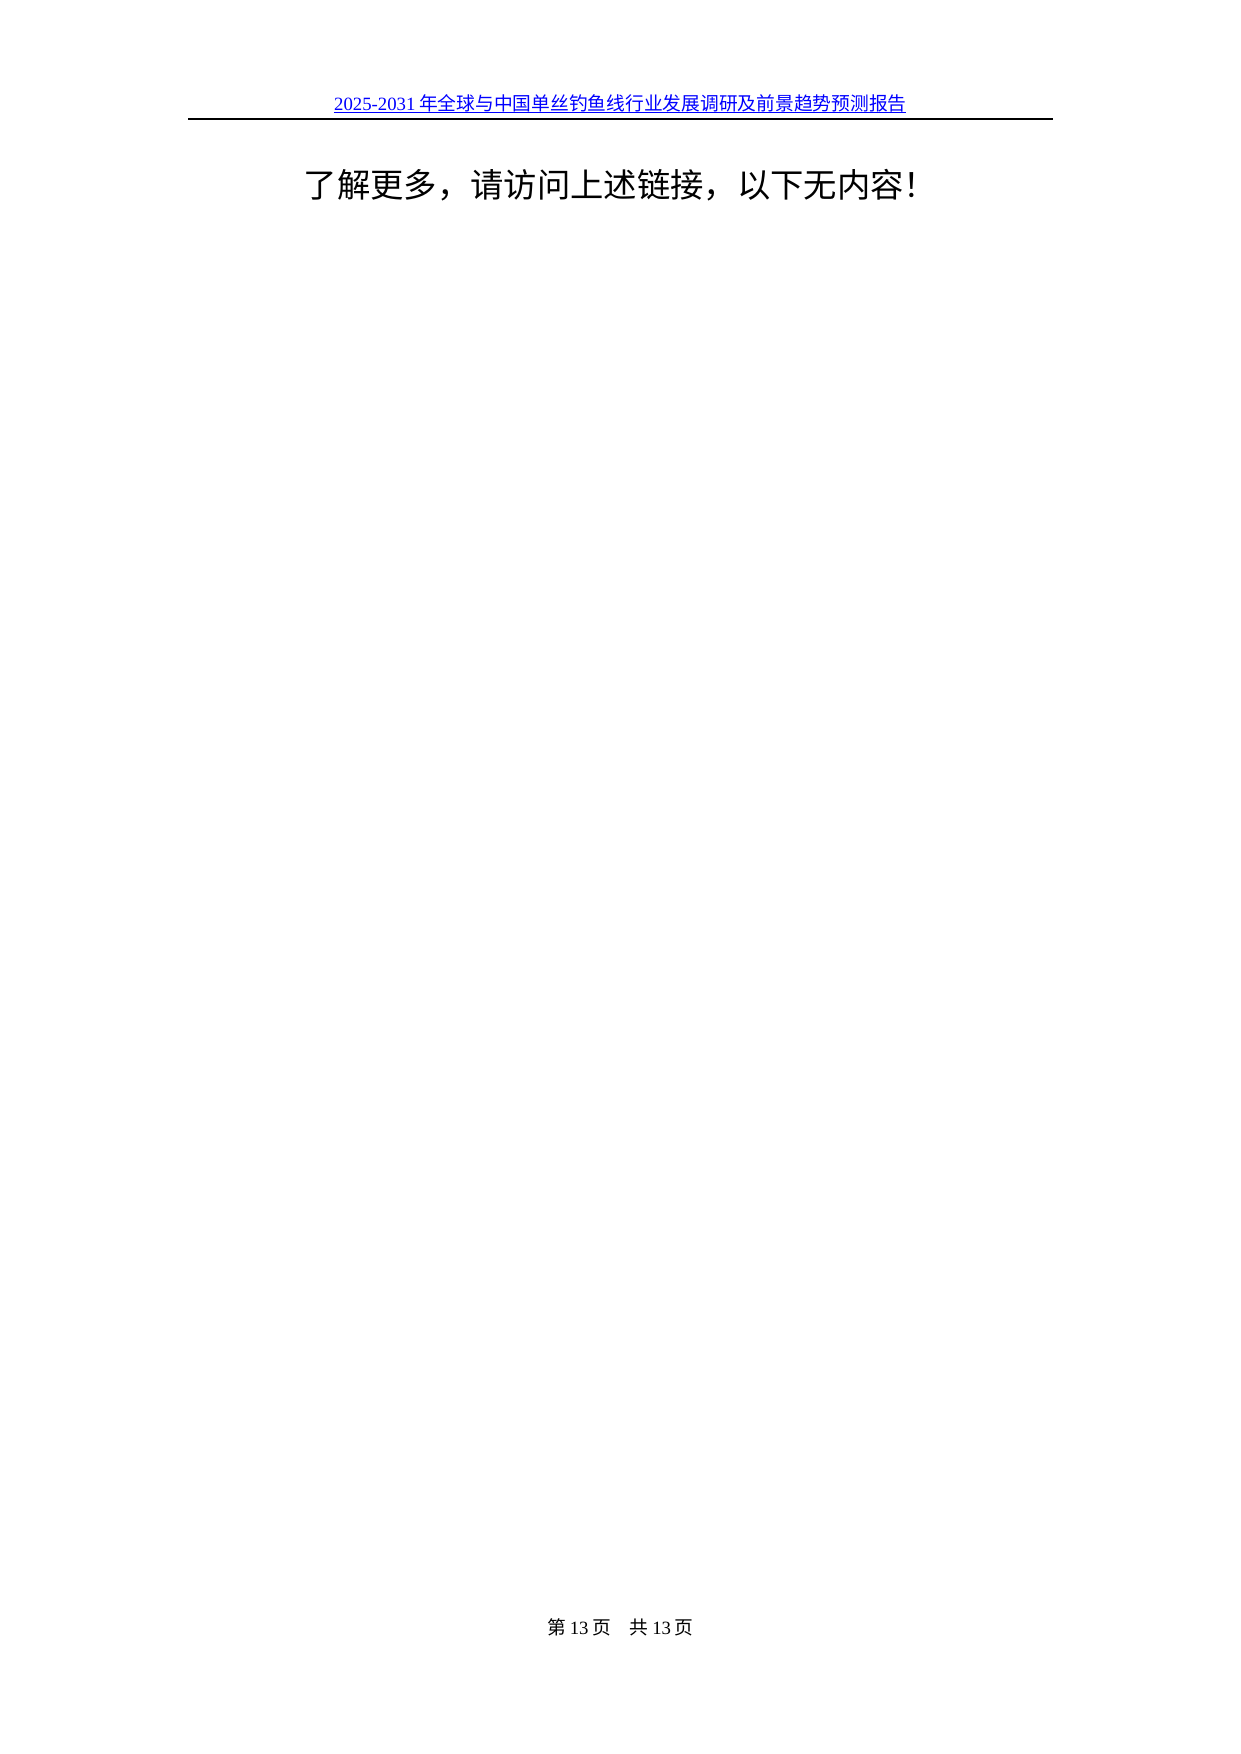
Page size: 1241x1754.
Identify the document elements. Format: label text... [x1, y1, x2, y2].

title 了解更多，请访问上述链接，以下无内容！ [187, 150, 1053, 215]
